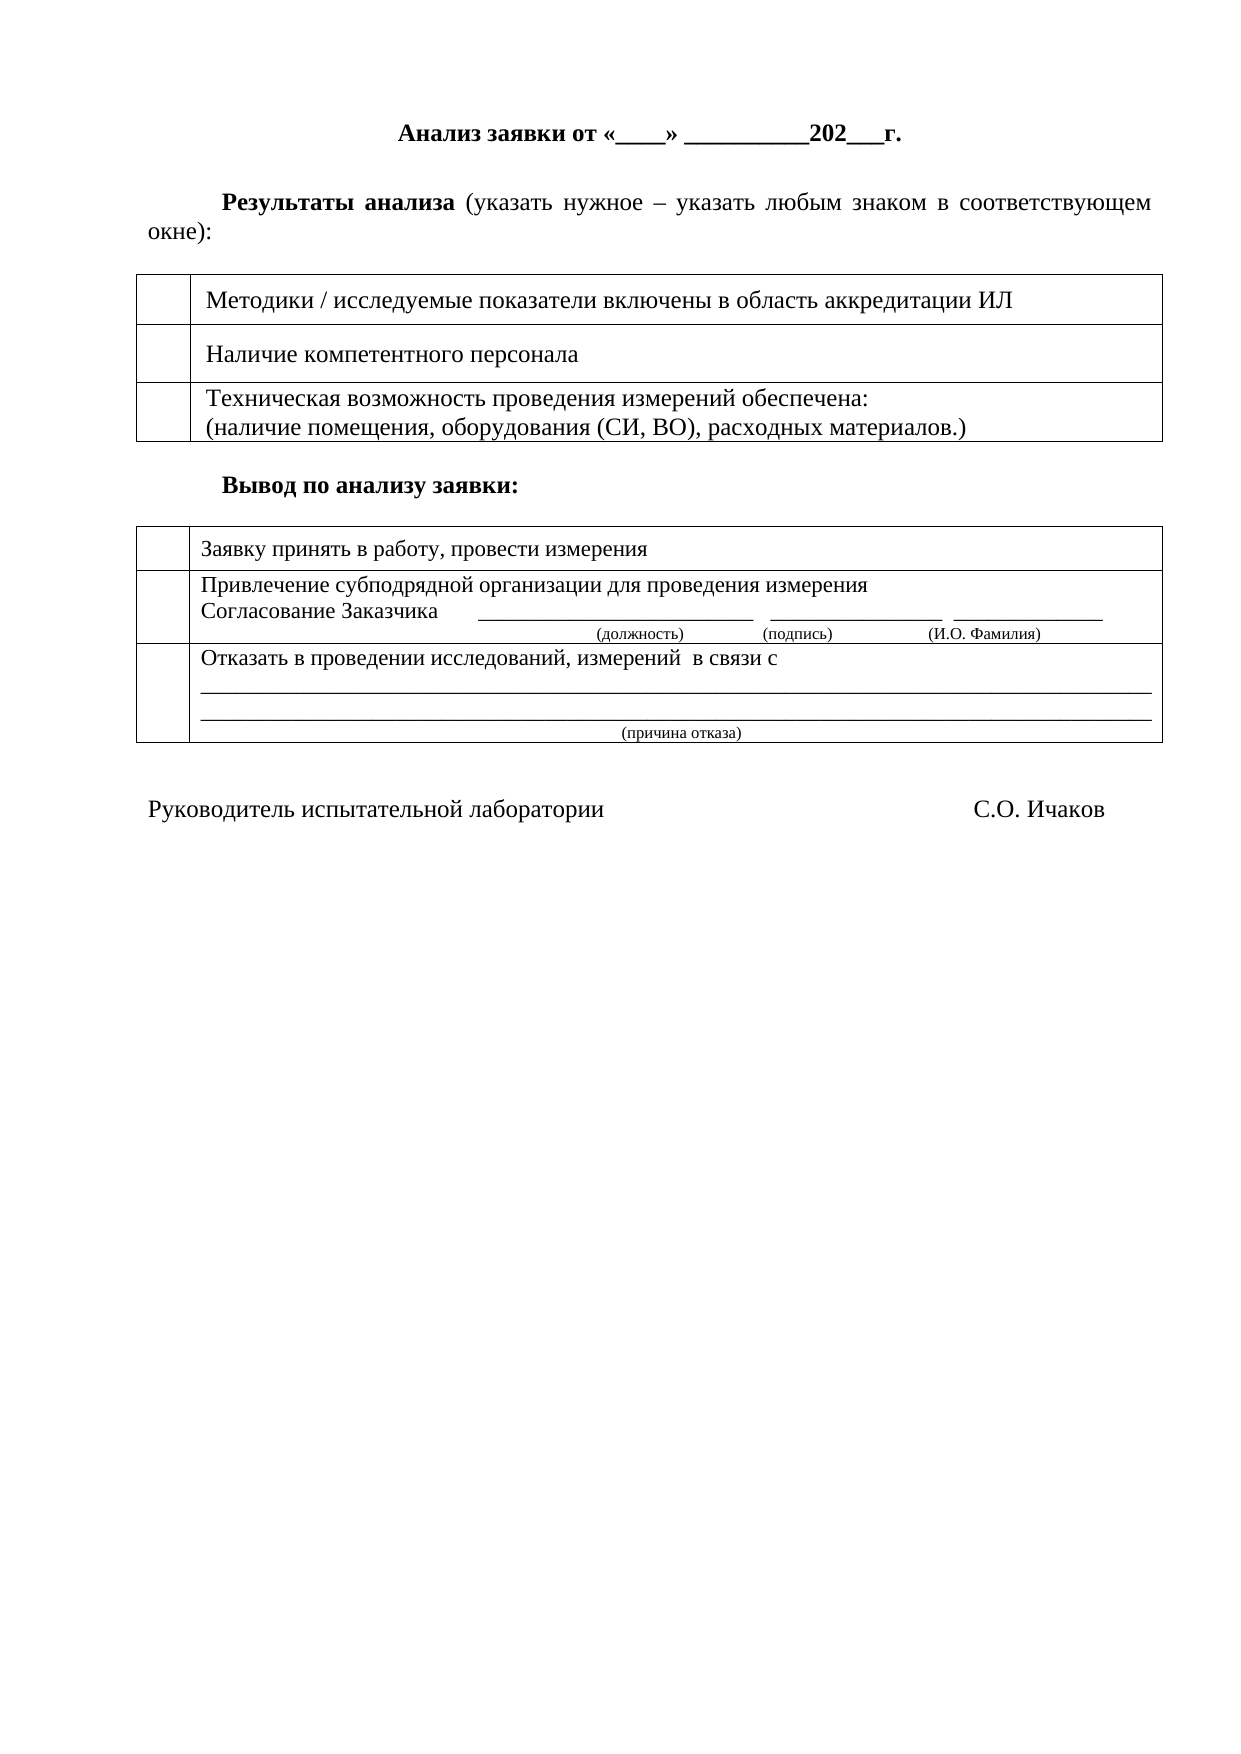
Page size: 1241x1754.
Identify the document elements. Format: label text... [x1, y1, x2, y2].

text Вывод по анализу заявки: [148, 471, 1152, 499]
table_cell Привлечение субподрядной организации для проведения измерения Согласование Заказчика ________________________ _______________ _____________ (должность) (подпись) (И.О. Фамилия) [190, 571, 1162, 643]
table_cell [137, 644, 189, 742]
table_cell Наличие компетентного персонала [191, 325, 1162, 382]
table_cell [137, 325, 190, 382]
table_header Методики / исследуемые показатели включены в область аккредитации ИЛ [191, 275, 1162, 324]
text Результаты анализа (указать нужное – указать любым знаком в соответствующем окне): [148, 187, 1152, 245]
table_header Заявку принять в работу, провести измерения [190, 527, 1162, 570]
table_cell [137, 571, 189, 643]
table_cell Отказать в проведении исследований, измерений в связи с ___________________________________________________________________________________ ___________________________________________________________________________________ (причина отказа) [190, 644, 1162, 742]
table_header [137, 275, 190, 324]
text Руководитель испытательной лаборатории С.О. Ичаков [148, 794, 1152, 822]
table_cell Техническая возможность проведения измерений обеспечена: (наличие помещения, оборудования (СИ, ВО), расходных материалов.) [191, 383, 1162, 441]
table_header [137, 527, 189, 570]
text Анализ заявки от «____» __________202___г. [148, 118, 1152, 147]
table_cell [137, 383, 190, 441]
